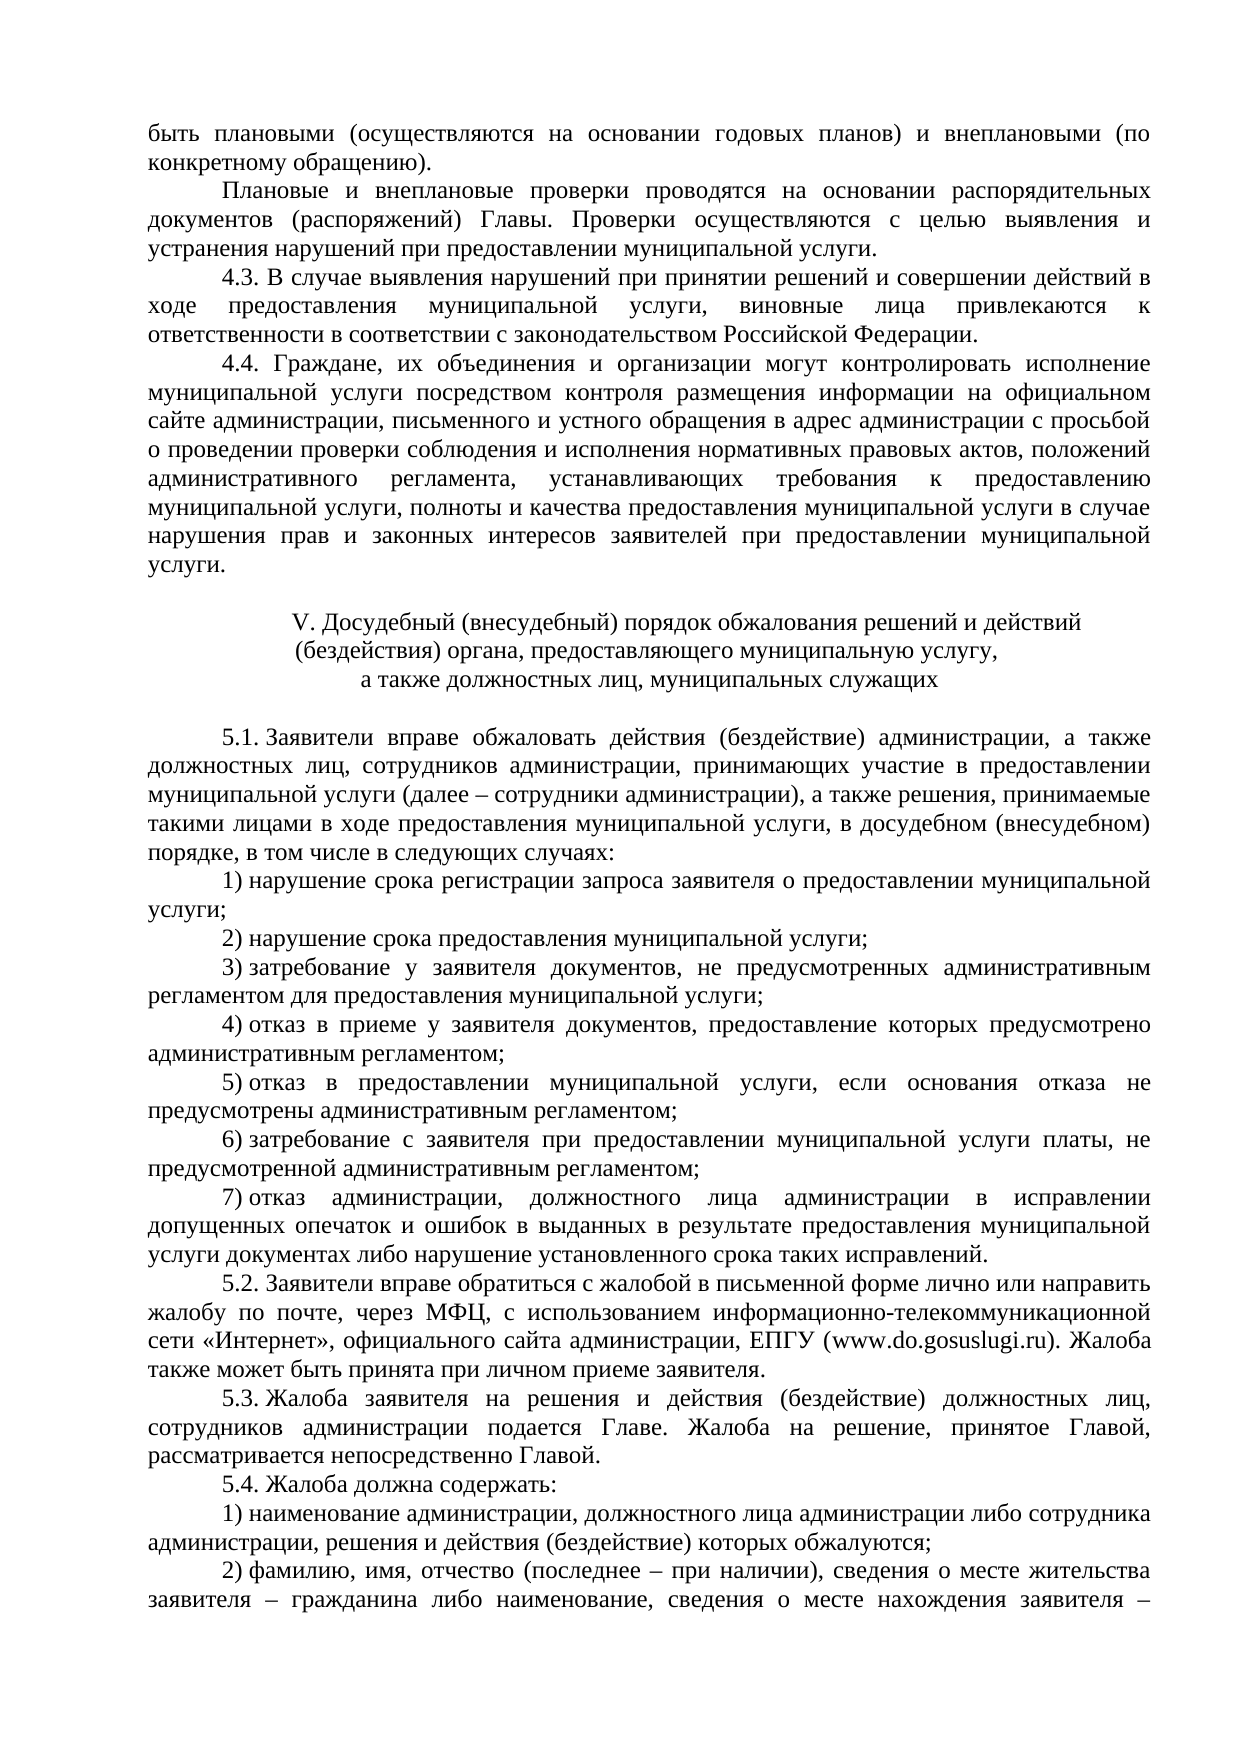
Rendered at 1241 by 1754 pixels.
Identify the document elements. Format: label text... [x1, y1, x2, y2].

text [148, 118, 1152, 176]
text V. Досудебный (внесудебный) порядок обжалования решений и действий (бездействия) органа, предоставляющего муниципальную услугу, а также должностных лиц, муниципальных служащих [148, 607, 1152, 693]
text 5.3. Жалоба заявителя на решения и действия (бездействие) должностных лиц, сотрудников администрации подается Главе. Жалоба на решение, принятое Главой, рассматривается непосредственно Главой. [148, 1383, 1152, 1469]
text Плановые и внеплановые проверки проводятся на основании распорядительных документов (распоряжений) Главы. Проверки осуществляются с целью выявления и устранения нарушений при предоставлении муниципальной услуги. [148, 176, 1152, 262]
text 5.4. Жалоба должна содержать: [148, 1469, 1152, 1498]
text 4.3. В случае выявления нарушений при принятии решений и совершении действий в ходе предоставления муниципальной услуги, виновные лица привлекаются к ответственности в соответствии с законодательством Российской Федерации. [148, 262, 1152, 348]
text 6) затребование с заявителя при предоставлении муниципальной услуги платы, не предусмотренной административным регламентом; [148, 1124, 1152, 1182]
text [148, 1556, 1152, 1613]
text 5.1. Заявители вправе обжаловать действия (бездействие) администрации, а также должностных лиц, сотрудников администрации, принимающих участие в предоставлении муниципальной услуги (далее – сотрудники администрации), а также решения, принимаемые такими лицами в ходе предоставления муниципальной услуги, в досудебном (внесудебном) порядке, в том числе в следующих случаях: [148, 722, 1152, 866]
text 4) отказ в приеме у заявителя документов, предоставление которых предусмотрено административным регламентом; [148, 1009, 1152, 1067]
text 7) отказ администрации, должностного лица администрации в исправлении допущенных опечаток и ошибок в выданных в результате предоставления муниципальной услуги документах либо нарушение установленного срока таких исправлений. [148, 1182, 1152, 1268]
text 2) нарушение срока предоставления муниципальной услуги; [148, 923, 1152, 952]
text 1) нарушение срока регистрации запроса заявителя о предоставлении муниципальной услуги; [148, 866, 1152, 923]
text 1) наименование администрации, должностного лица администрации либо сотрудника администрации, решения и действия (бездействие) которых обжалуются; [148, 1498, 1152, 1556]
text 5) отказ в предоставлении муниципальной услуги, если основания отказа не предусмотрены административным регламентом; [148, 1067, 1152, 1124]
text 3) затребование у заявителя документов, не предусмотренных административным регламентом для предоставления муниципальной услуги; [148, 952, 1152, 1009]
text 4.4. Граждане, их объединения и организации могут контролировать исполнение муниципальной услуги посредством контроля размещения информации на официальном сайте администрации, письменного и устного обращения в адрес администрации с просьбой о проведении проверки соблюдения и исполнения нормативных правовых актов, положений административного регламента, устанавливающих требования к предоставлению муниципальной услуги, полноты и качества предоставления муниципальной услуги в случае нарушения прав и законных интересов заявителей при предоставлении муниципальной услуги. [148, 348, 1152, 578]
text 5.2. Заявители вправе обратиться с жалобой в письменной форме лично или направить жалобу по почте, через МФЦ, с использованием информационно-телекоммуникационной сети «Интернет», официального сайта администрации, ЕПГУ (www.do.gosuslugi.ru). Жалоба также может быть принята при личном приеме заявителя. [148, 1268, 1152, 1383]
